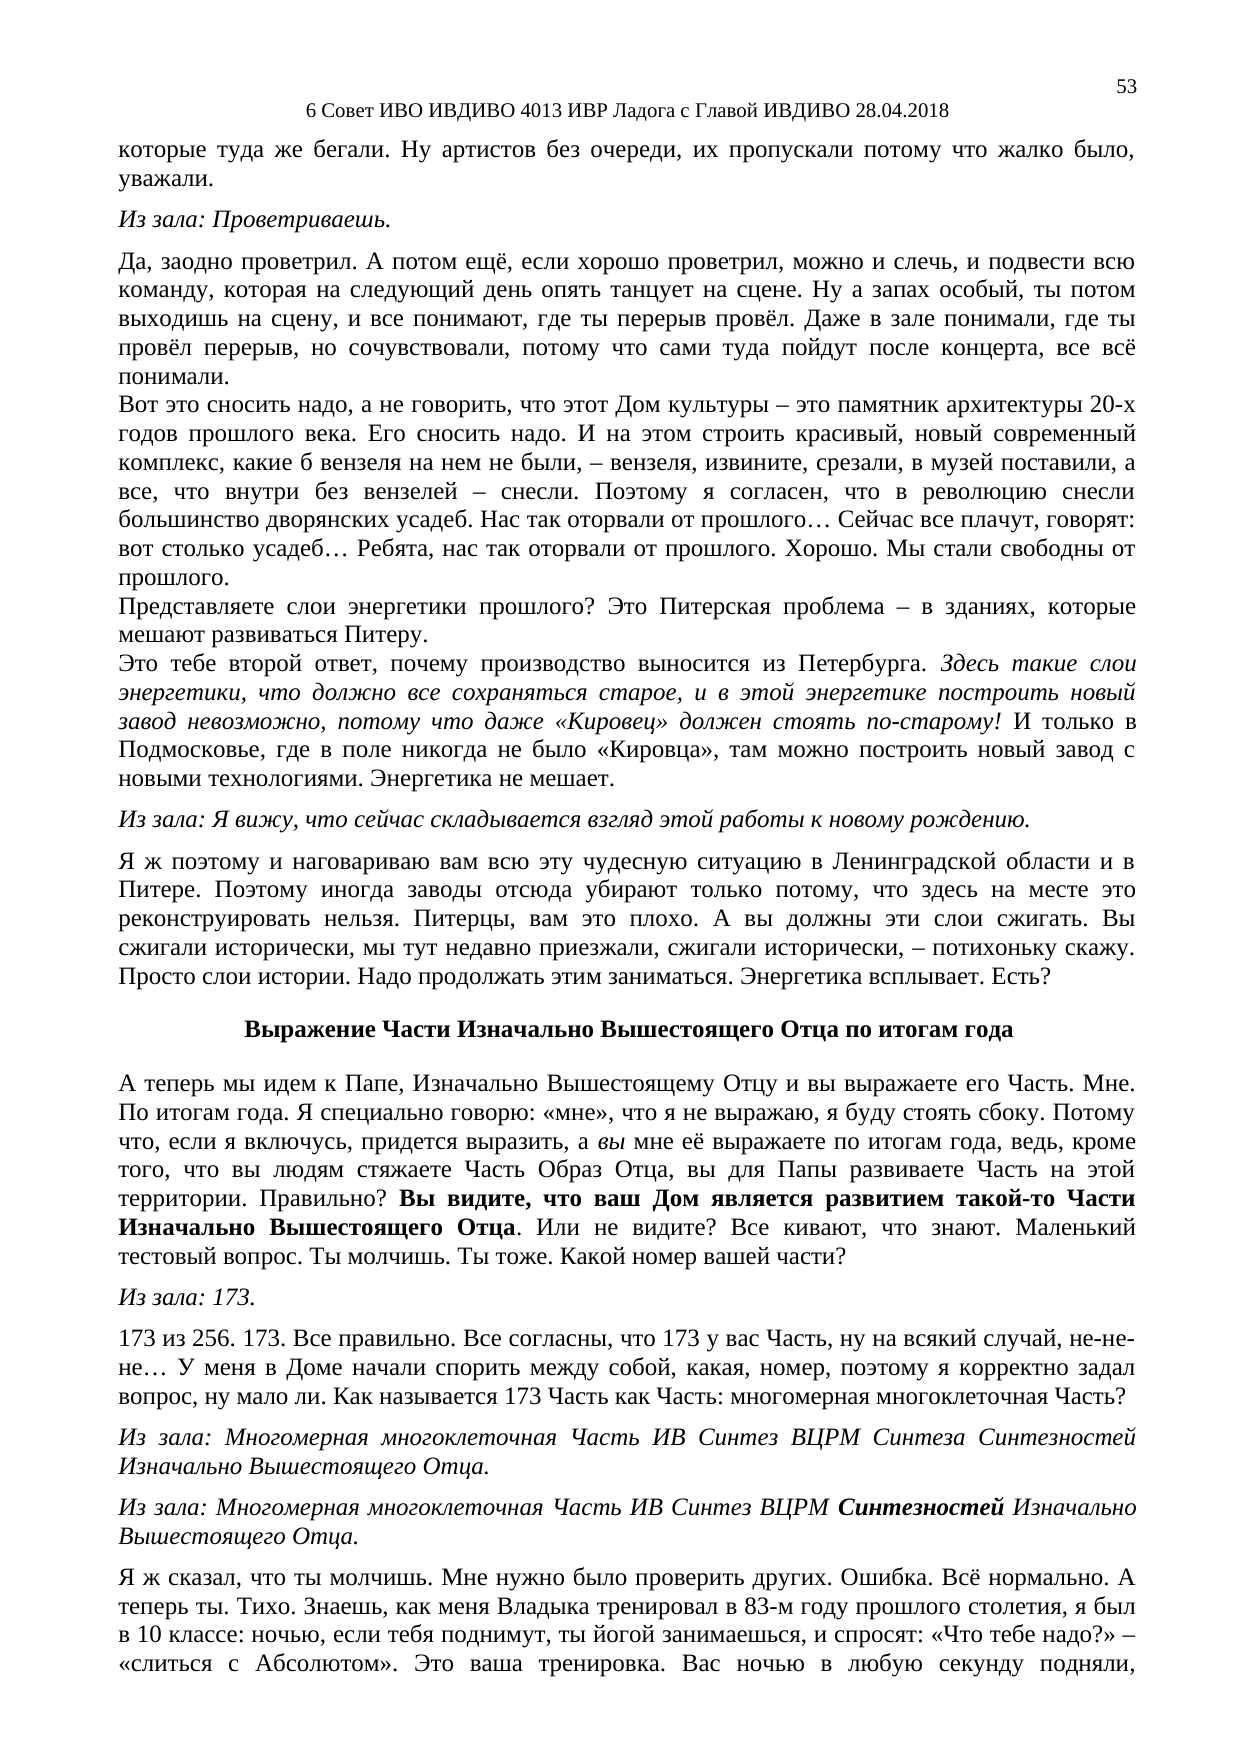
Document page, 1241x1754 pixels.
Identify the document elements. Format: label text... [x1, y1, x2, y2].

text Из зала: 173. [118, 1282, 1137, 1311]
text Вот это сносить надо, а не говорить, что этот Дом культуры – это памятник архитектуры 20-х годов прошлого века. Его сносить надо. И на этом строить красивый, новый современный комплекс, какие б вензеля на нем не были, – вензеля, извините, срезали, в музей поставили, а все, что внутри без вензелей – снесли. Поэтому я согласен, что в революцию снесли большинство дворянских усадеб. Нас так оторвали от прошлого… Сейчас все плачут, говорят: вот столько усадеб… Ребята, нас так оторвали от прошлого. Хорошо. Мы стали свободны от прошлого. [118, 389, 1137, 591]
text Из зала: Я вижу, что сейчас складывается взгляд этой работы к новому рождению. [118, 804, 1137, 833]
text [118, 1562, 1137, 1677]
text Я ж поэтому и наговариваю вам всю эту чудесную ситуацию в Ленинградской области и в Питере. Поэтому иногда заводы отсюда убирают только потому, что здесь на месте это реконструировать нельзя. Питерцы, вам это плохо. А вы должны эти слои сжигать. Вы сжигали исторически, мы тут недавно приезжали, сжигали исторически, – потихоньку скажу. Просто слои истории. Надо продолжать этим заниматься. Энергетика всплывает. Есть? [118, 846, 1137, 989]
text Представляете слои энергетики прошлого? Это Питерская проблема – в зданиях, которые мешают развиваться Питеру. [118, 591, 1137, 648]
text А теперь мы идем к Папе, Изначально Вышестоящему Отцу и вы выражаете его Часть. Мне. По итогам года. Я специально говорю: «мне», что я не выражаю, я буду стоять сбоку. Потому что, если я включусь, придется выразить, а вы мне её выражаете по итогам года, ведь, кроме того, что вы людям стяжаете Часть Образ Отца, вы для Папы развиваете Часть на этой территории. Правильно? Вы видите, что ваш Дом является развитием такой-то Части Изначально Вышестоящего Отца. Или не видите? Все кивают, что знают. Маленький тестовый вопрос. Ты молчишь. Ты тоже. Какой номер вашей части? [118, 1068, 1137, 1269]
text Из зала: Многомерная многоклеточная Часть ИВ Синтез ВЦРМ Синтезностей Изначально Вышестоящего Отца. [118, 1492, 1137, 1549]
text 173 из 256. 173. Все правильно. Все согласны, что 173 у вас Часть, ну на всякий случай, не-не-не… У меня в Доме начали спорить между собой, какая, номер, поэтому я корректно задал вопрос, ну мало ли. Как называется 173 Часть как Часть: многомерная многоклеточная Часть? [118, 1323, 1137, 1409]
text Из зала: Проветриваешь. [118, 204, 1137, 233]
text Да, заодно проветрил. А потом ещё, если хорошо проветрил, можно и слечь, и подвести всю команду, которая на следующий день опять танцует на сцене. Ну а запах особый, ты потом выходишь на сцену, и все понимают, где ты перерыв провёл. Даже в зале понимали, где ты провёл перерыв, но сочувствовали, потому что сами туда пойдут после концерта, все всё понимали. [118, 246, 1137, 389]
text Выражение Части Изначально Вышестоящего Отца по итогам года [118, 1014, 1140, 1043]
text Это тебе второй ответ, почему производство выносится из Петербурга. Здесь такие слои энергетики, что должно все сохраняться старое, и в этой энергетике построить новый завод невозможно, потому что даже «Кировец» должен стоять по-старому! И только в Подмосковье, где в поле никогда не было «Кировца», там можно построить новый завод с новыми технологиями. Энергетика не мешает. [118, 648, 1137, 792]
text Из зала: Многомерная многоклеточная Часть ИВ Синтез ВЦРМ Синтеза Синтезностей Изначально Вышестоящего Отца. [118, 1422, 1137, 1479]
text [118, 134, 1137, 192]
